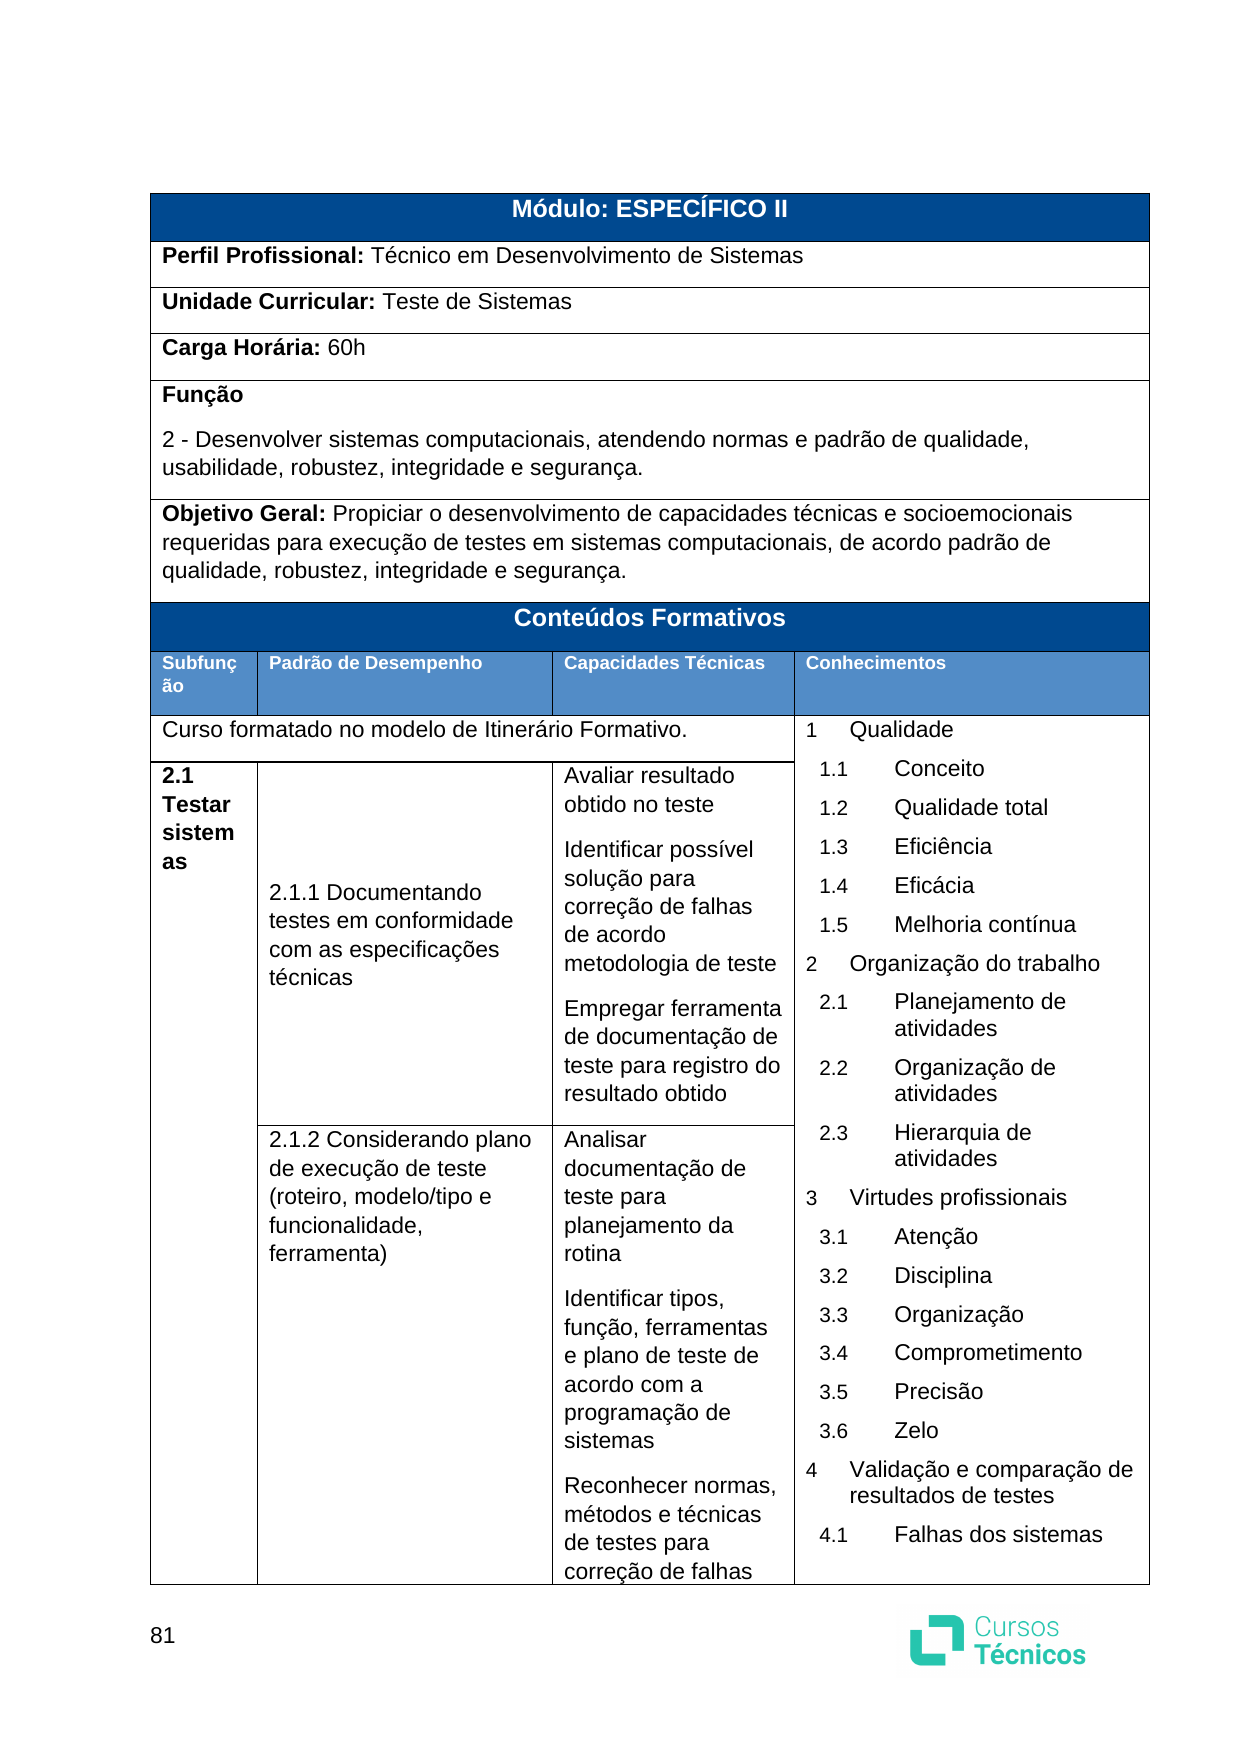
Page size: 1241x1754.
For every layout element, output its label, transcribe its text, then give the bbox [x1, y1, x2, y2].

table_cell Avaliar resultado obtido no teste Identificar possível solução para correção de falhas de acordo metodologia de teste Empregar ferramenta de documentação de teste para registro do resultado obtido [553, 763, 794, 1125]
table_cell Objetivo Geral: Propiciar o desenvolvimento de capacidades técnicas e socioemocionais requeridas para execução de testes em sistemas computacionais, de acordo padrão de qualidade, robustez, integridade e segurança. [151, 500, 1149, 602]
table_cell Subfunção [151, 652, 257, 715]
table_cell Padrão de Desempenho [258, 652, 552, 715]
table_cell 2.1.1 Documentando testes em conformidade com as especificações técnicas [258, 763, 552, 1125]
table_cell Capacidades Técnicas [553, 652, 794, 715]
table_cell 2.1 Testar sistemas [151, 763, 257, 1584]
table_cell Função 2 - Desenvolver sistemas computacionais, atendendo normas e padrão de qualidade, usabilidade, robustez, integridade e segurança. [151, 381, 1149, 499]
table_header Módulo: ESPECÍFICO II [151, 194, 1149, 241]
table_cell Perfil Profissional: Técnico em Desenvolvimento de Sistemas [151, 242, 1149, 287]
table_cell Curso formatado no modelo de Itinerário Formativo. [151, 716, 794, 761]
table_cell Conteúdos Formativos [151, 603, 1149, 651]
picture [896, 1604, 1090, 1678]
table_cell Qualidade Conceito Qualidade total Eficiência Eficácia Melhoria contínua Organização do trabalho Planejamento de atividades Organização de atividades Hierarquia de atividades Virtudes profissionais Atenção Disciplina Organização Comprometimento Precisão Zelo Validação e comparação de resultados de testes Falhas dos sistemas Classificação Planos de ação Documentação Execução de teste Normas Métodos e técnicas Ferramentas Configuração de ambiente Planejamento de testes Análise documental Plano de teste Teste de sistemas Definições Tipos Características [795, 716, 1149, 1584]
table_cell 2.1.2 Considerando plano de execução de teste (roteiro, modelo/tipo e funcionalidade, ferramenta) [258, 1126, 552, 1584]
table_cell Conhecimentos [795, 652, 1149, 715]
table_cell Unidade Curricular: Teste de Sistemas [151, 288, 1149, 333]
table_cell Carga Horária: 60h [151, 334, 1149, 379]
